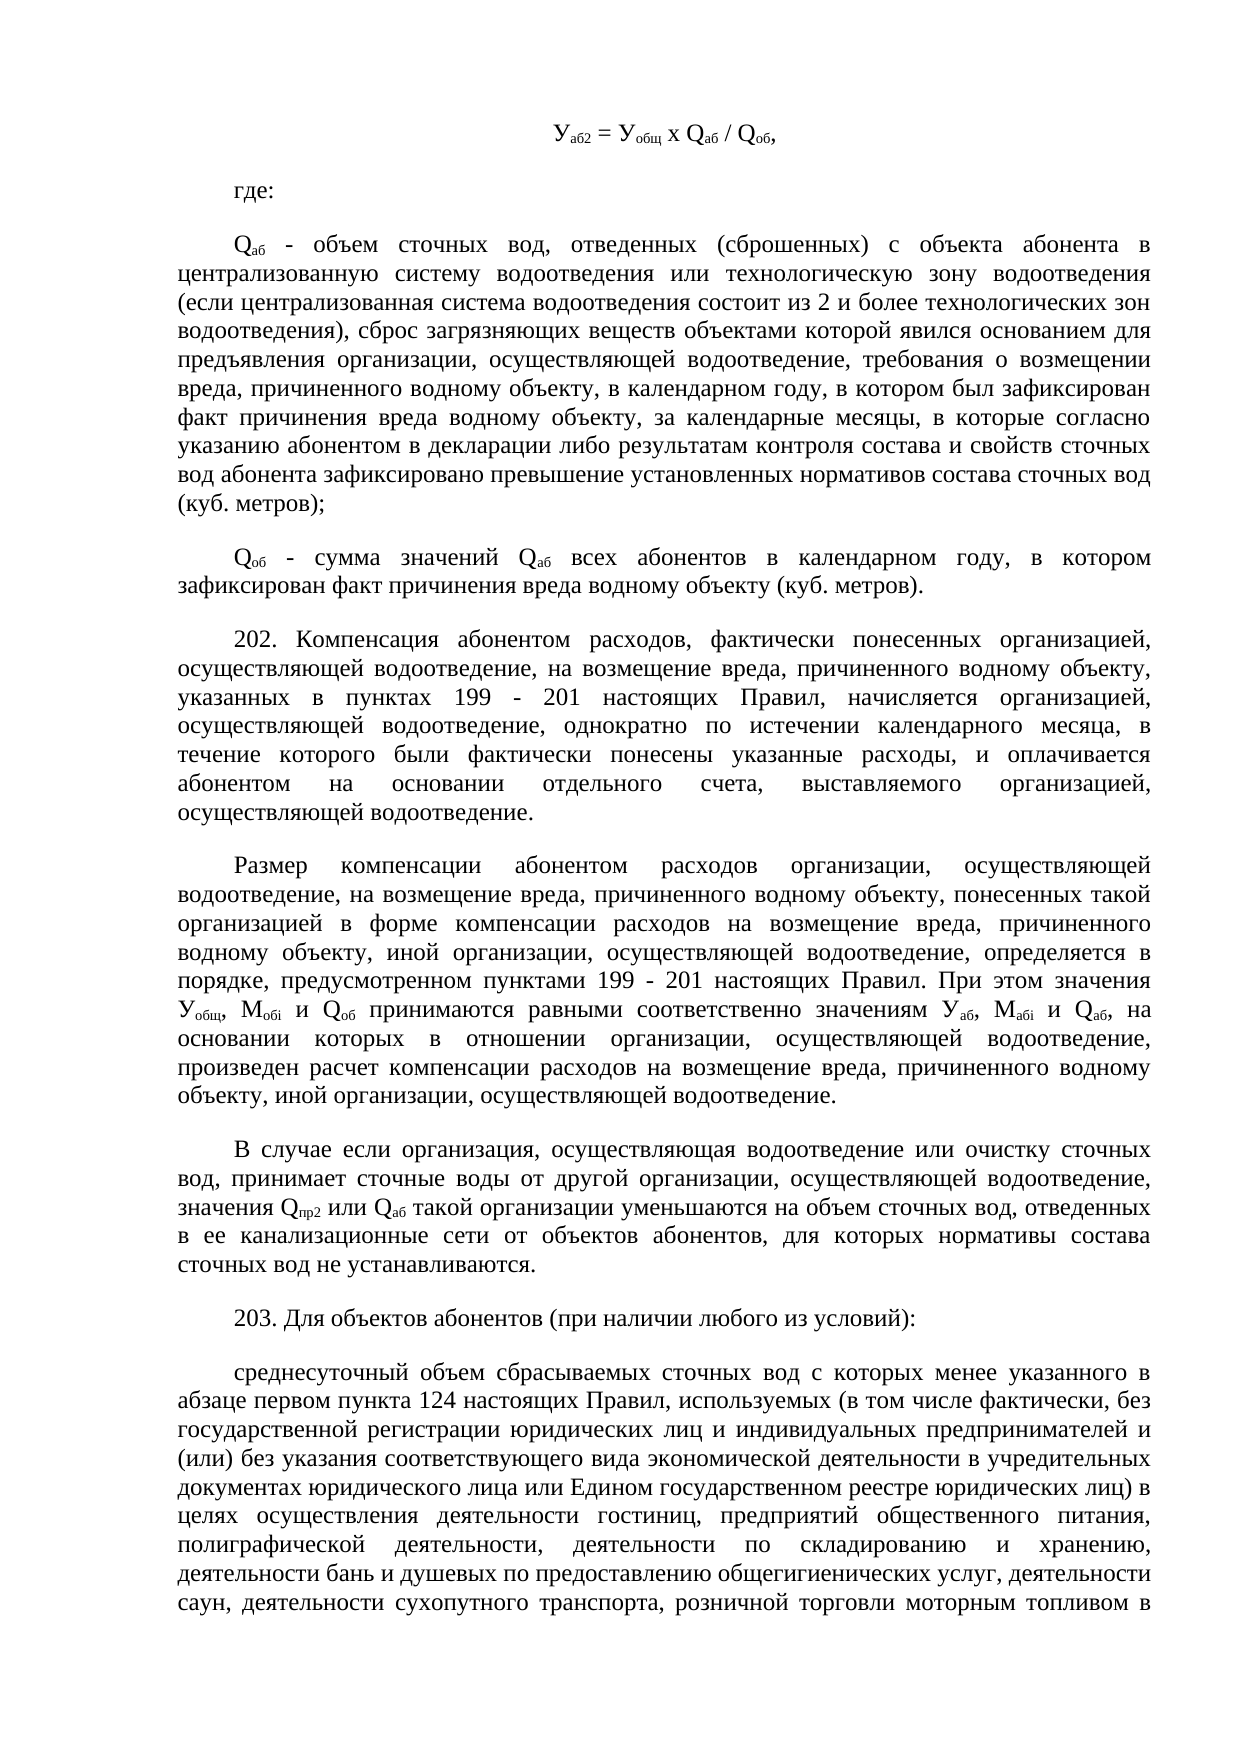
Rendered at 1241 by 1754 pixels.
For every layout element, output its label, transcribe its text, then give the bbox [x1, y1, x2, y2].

text 202. Компенсация абонентом расходов, фактически понесенных организацией, осуществляющей водоотведение, на возмещение вреда, причиненного водному объекту, указанных в пунктах 199 - 201 настоящих Правил, начисляется организацией, осуществляющей водоотведение, однократно по истечении календарного месяца, в течение которого были фактически понесены указанные расходы, и оплачивается абонентом на основании отдельного счета, выставляемого организацией, осуществляющей водоотведение. [177, 624, 1152, 826]
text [177, 1357, 1152, 1616]
text Qаб - объем сточных вод, отведенных (сброшенных) с объекта абонента в централизованную систему водоотведения или технологическую зону водоотведения (если централизованная система водоотведения состоит из 2 и более технологических зон водоотведения), сброс загрязняющих веществ объектами которой явился основанием для предъявления организации, осуществляющей водоотведение, требования о возмещении вреда, причиненного водному объекту, в календарном году, в котором был зафиксирован факт причинения вреда водному объекту, за календарные месяцы, в которые согласно указанию абонентом в декларации либо результатам контроля состава и свойств сточных вод абонента зафиксировано превышение установленных нормативов состава сточных вод (куб. метров); [177, 229, 1152, 517]
text где: [177, 176, 1152, 204]
text 203. Для объектов абонентов (при наличии любого из условий): [177, 1303, 1152, 1332]
text Размер компенсации абонентом расходов организации, осуществляющей водоотведение, на возмещение вреда, причиненного водному объекту, понесенных такой организацией в форме компенсации расходов на возмещение вреда, причиненного водному объекту, иной организации, осуществляющей водоотведение, определяется в порядке, предусмотренном пунктами 199 - 201 настоящих Правил. При этом значения Уобщ, Mобi и Qоб принимаются равными соответственно значениям Уаб, Mабi и Qаб, на основании которых в отношении организации, осуществляющей водоотведение, произведен расчет компенсации расходов на возмещение вреда, причиненного водному объекту, иной организации, осуществляющей водоотведение. [177, 851, 1152, 1109]
text В случае если организация, осуществляющая водоотведение или очистку сточных вод, принимает сточные воды от другой организации, осуществляющей водоотведение, значения Qпр2 или Qаб такой организации уменьшаются на объем сточных вод, отведенных в ее канализационные сети от объектов абонентов, для которых нормативы состава сточных вод не устанавливаются. [177, 1134, 1152, 1278]
text Qоб - сумма значений Qаб всех абонентов в календарном году, в котором зафиксирован факт причинения вреда водному объекту (куб. метров). [177, 542, 1152, 599]
text Уаб2 = Уобщ x Qаб / Qоб, [177, 118, 1152, 147]
